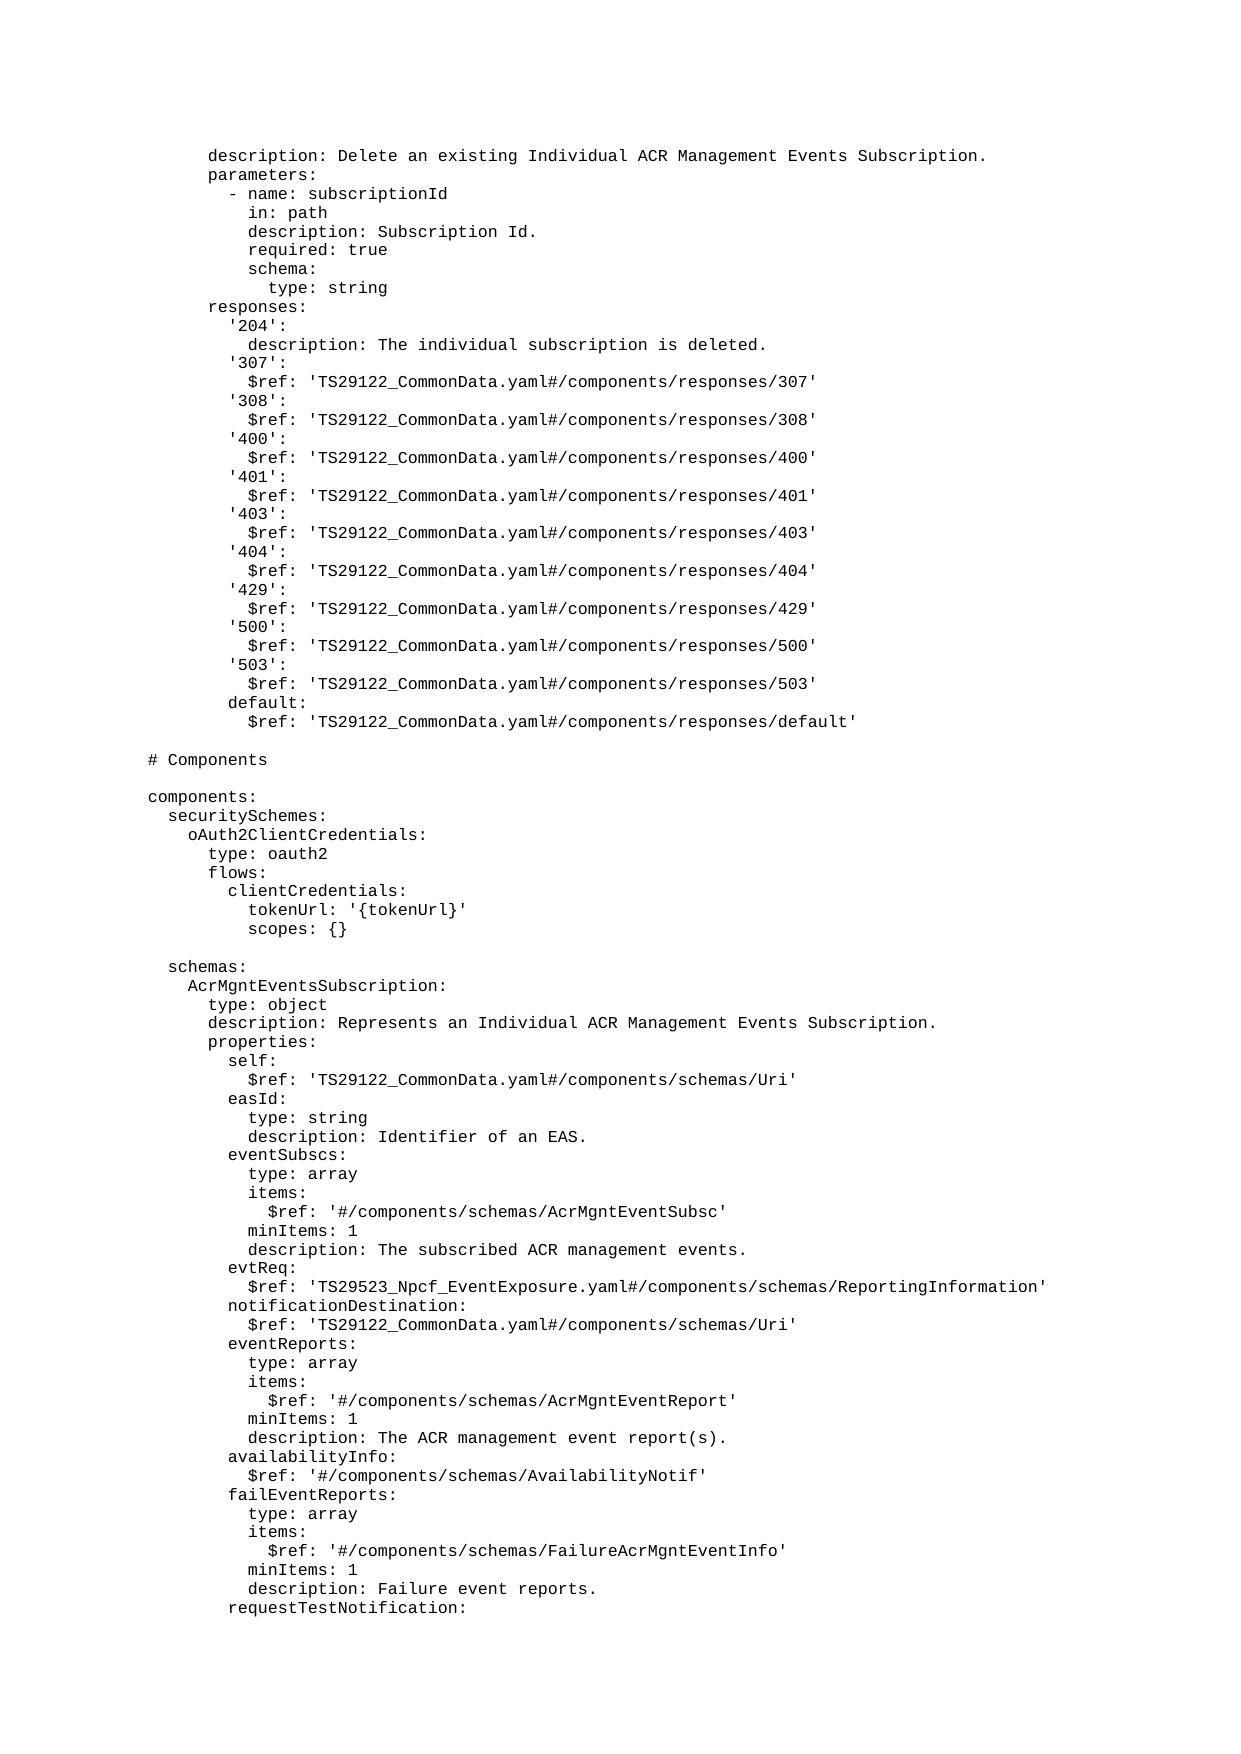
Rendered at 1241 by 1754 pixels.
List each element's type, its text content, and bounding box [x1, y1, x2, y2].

text type: string [148, 1109, 1122, 1128]
text requestTestNotification: [148, 1599, 1122, 1618]
text type: object [148, 996, 1122, 1015]
text items: [148, 1185, 1122, 1203]
text description: The subscribed ACR management events. [148, 1241, 1122, 1260]
text $ref: 'TS29122_CommonData.yaml#/components/schemas/Uri' [148, 1072, 1122, 1090]
text self: [148, 1053, 1122, 1072]
text '429': [148, 581, 1122, 600]
text components: [148, 789, 1122, 808]
text '401': [148, 468, 1122, 487]
text type: array [148, 1505, 1122, 1524]
text securitySchemes: [148, 808, 1122, 826]
text $ref: 'TS29122_CommonData.yaml#/components/schemas/Uri' [148, 1317, 1122, 1336]
text $ref: 'TS29523_Npcf_EventExposure.yaml#/components/schemas/ReportingInformation' [148, 1279, 1122, 1298]
text properties: [148, 1034, 1122, 1053]
text AcrMgntEventsSubscription: [148, 977, 1122, 996]
text description: The individual subscription is deleted. [148, 336, 1122, 355]
text default: [148, 694, 1122, 713]
text $ref: '#/components/schemas/AcrMgntEventReport' [148, 1392, 1122, 1411]
text # Components [148, 751, 1122, 770]
text items: [148, 1524, 1122, 1543]
text eventSubscs: [148, 1147, 1122, 1166]
text description: The ACR management event report(s). [148, 1430, 1122, 1449]
text schemas: [148, 958, 1122, 977]
text $ref: 'TS29122_CommonData.yaml#/components/responses/400' [148, 449, 1122, 468]
text required: true [148, 242, 1122, 261]
text $ref: 'TS29122_CommonData.yaml#/components/responses/500' [148, 638, 1122, 657]
text clientCredentials: [148, 883, 1122, 902]
text $ref: 'TS29122_CommonData.yaml#/components/responses/307' [148, 374, 1122, 393]
text $ref: 'TS29122_CommonData.yaml#/components/responses/308' [148, 412, 1122, 431]
text $ref: 'TS29122_CommonData.yaml#/components/responses/429' [148, 600, 1122, 619]
text '500': [148, 619, 1122, 638]
text '307': [148, 355, 1122, 374]
text tokenUrl: '{tokenUrl}' [148, 902, 1122, 921]
text $ref: 'TS29122_CommonData.yaml#/components/responses/401' [148, 487, 1122, 506]
text '308': [148, 393, 1122, 412]
text description: Subscription Id. [148, 223, 1122, 242]
text oAuth2ClientCredentials: [148, 826, 1122, 845]
text $ref: 'TS29122_CommonData.yaml#/components/responses/403' [148, 525, 1122, 544]
text minItems: 1 [148, 1562, 1122, 1581]
text type: string [148, 280, 1122, 298]
text parameters: [148, 167, 1122, 185]
text $ref: '#/components/schemas/AcrMgntEventSubsc' [148, 1203, 1122, 1222]
text easId: [148, 1090, 1122, 1109]
text availabilityInfo: [148, 1449, 1122, 1467]
text notificationDestination: [148, 1298, 1122, 1317]
text '503': [148, 657, 1122, 676]
text type: array [148, 1354, 1122, 1373]
text '404': [148, 544, 1122, 562]
text description: Delete an existing Individual ACR Management Events Subscription. [148, 148, 1122, 167]
text in: path [148, 204, 1122, 223]
text $ref: 'TS29122_CommonData.yaml#/components/responses/default' [148, 713, 1122, 732]
text items: [148, 1373, 1122, 1392]
text minItems: 1 [148, 1222, 1122, 1241]
text '403': [148, 506, 1122, 525]
text type: array [148, 1166, 1122, 1185]
text responses: [148, 298, 1122, 317]
text minItems: 1 [148, 1411, 1122, 1430]
text description: Failure event reports. [148, 1581, 1122, 1599]
text $ref: '#/components/schemas/FailureAcrMgntEventInfo' [148, 1543, 1122, 1562]
text flows: [148, 864, 1122, 883]
text scopes: {} [148, 921, 1122, 939]
text $ref: '#/components/schemas/AvailabilityNotif' [148, 1467, 1122, 1486]
text eventReports: [148, 1336, 1122, 1354]
text $ref: 'TS29122_CommonData.yaml#/components/responses/503' [148, 676, 1122, 694]
text $ref: 'TS29122_CommonData.yaml#/components/responses/404' [148, 562, 1122, 581]
text failEventReports: [148, 1486, 1122, 1505]
text description: Represents an Individual ACR Management Events Subscription. [148, 1015, 1122, 1034]
text evtReq: [148, 1260, 1122, 1279]
text '400': [148, 431, 1122, 449]
text description: Identifier of an EAS. [148, 1128, 1122, 1147]
text schema: [148, 261, 1122, 280]
text '204': [148, 317, 1122, 336]
text type: oauth2 [148, 845, 1122, 864]
text - name: subscriptionId [148, 185, 1122, 204]
